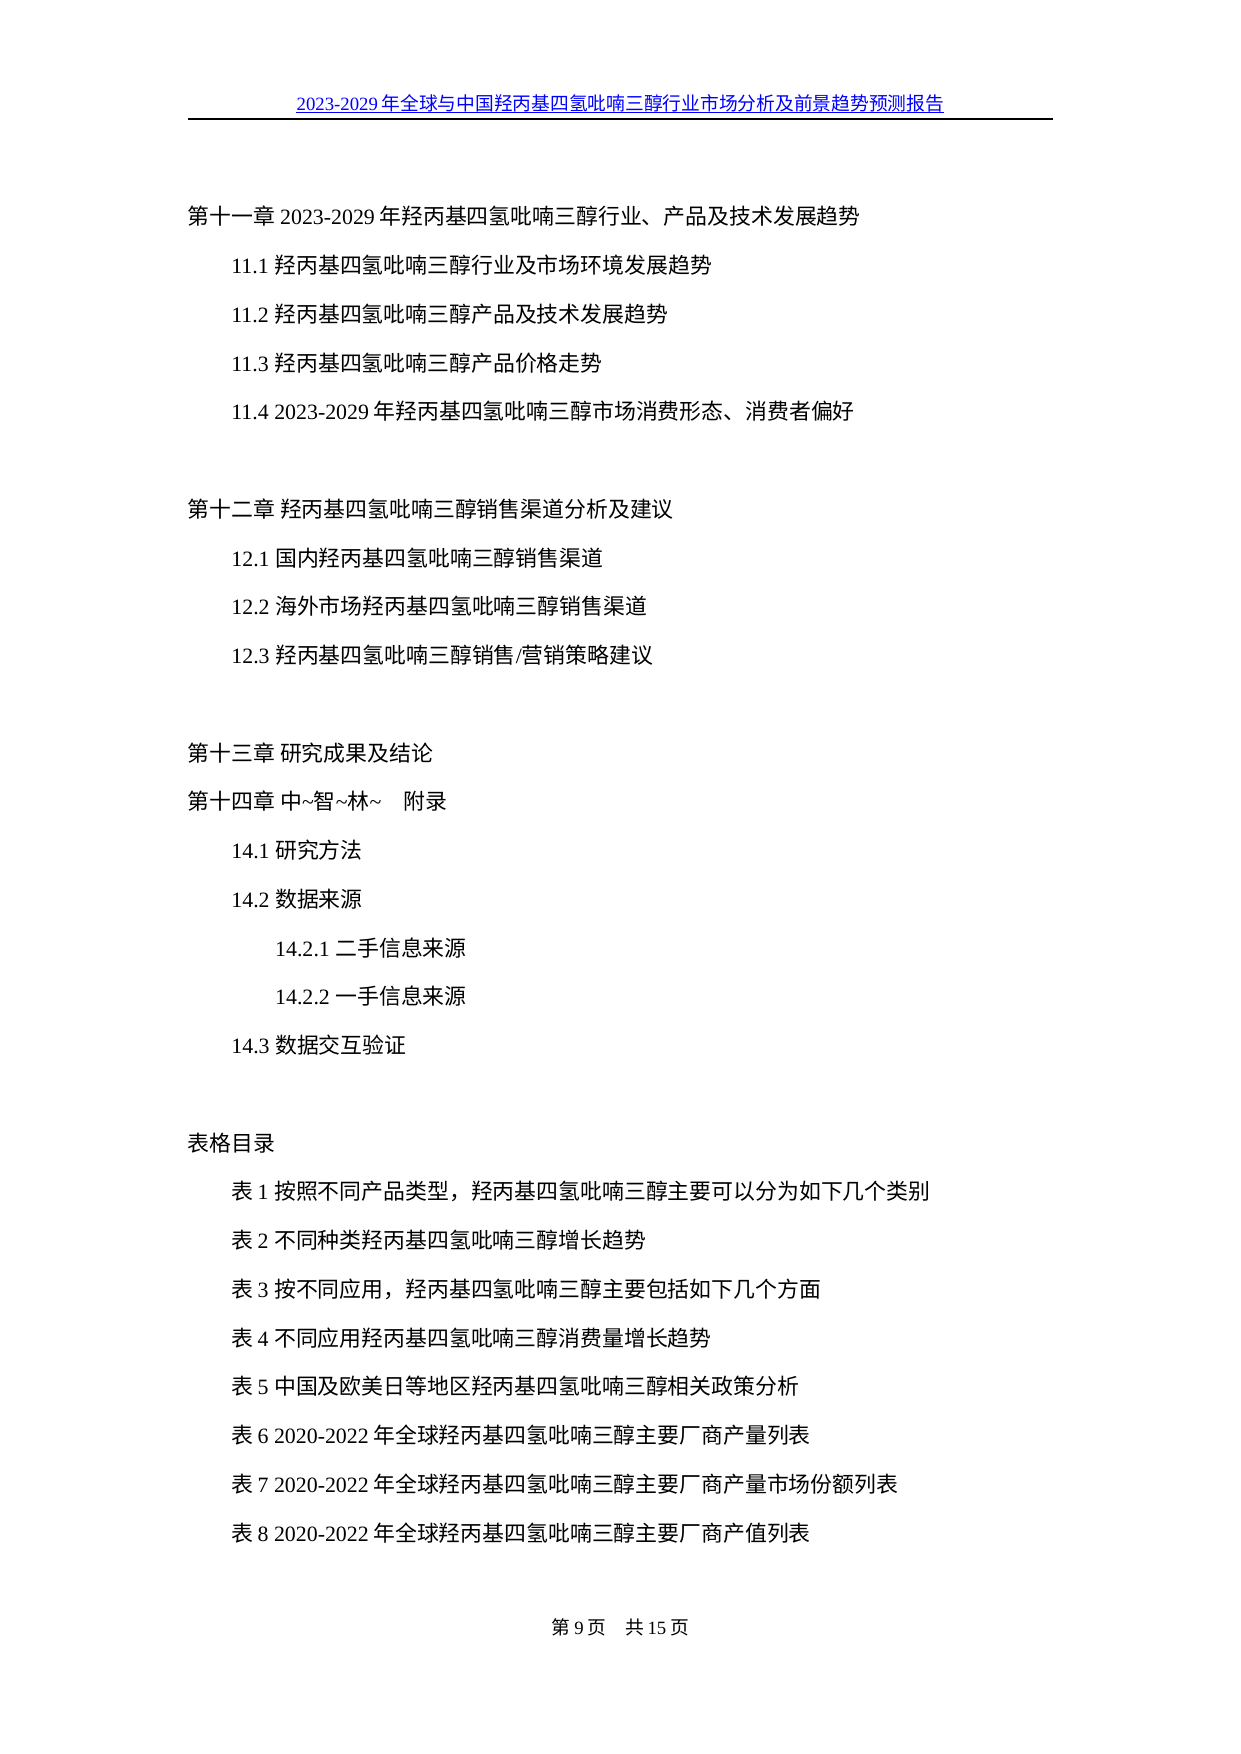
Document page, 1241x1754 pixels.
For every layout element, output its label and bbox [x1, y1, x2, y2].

text [187, 150, 1053, 1548]
